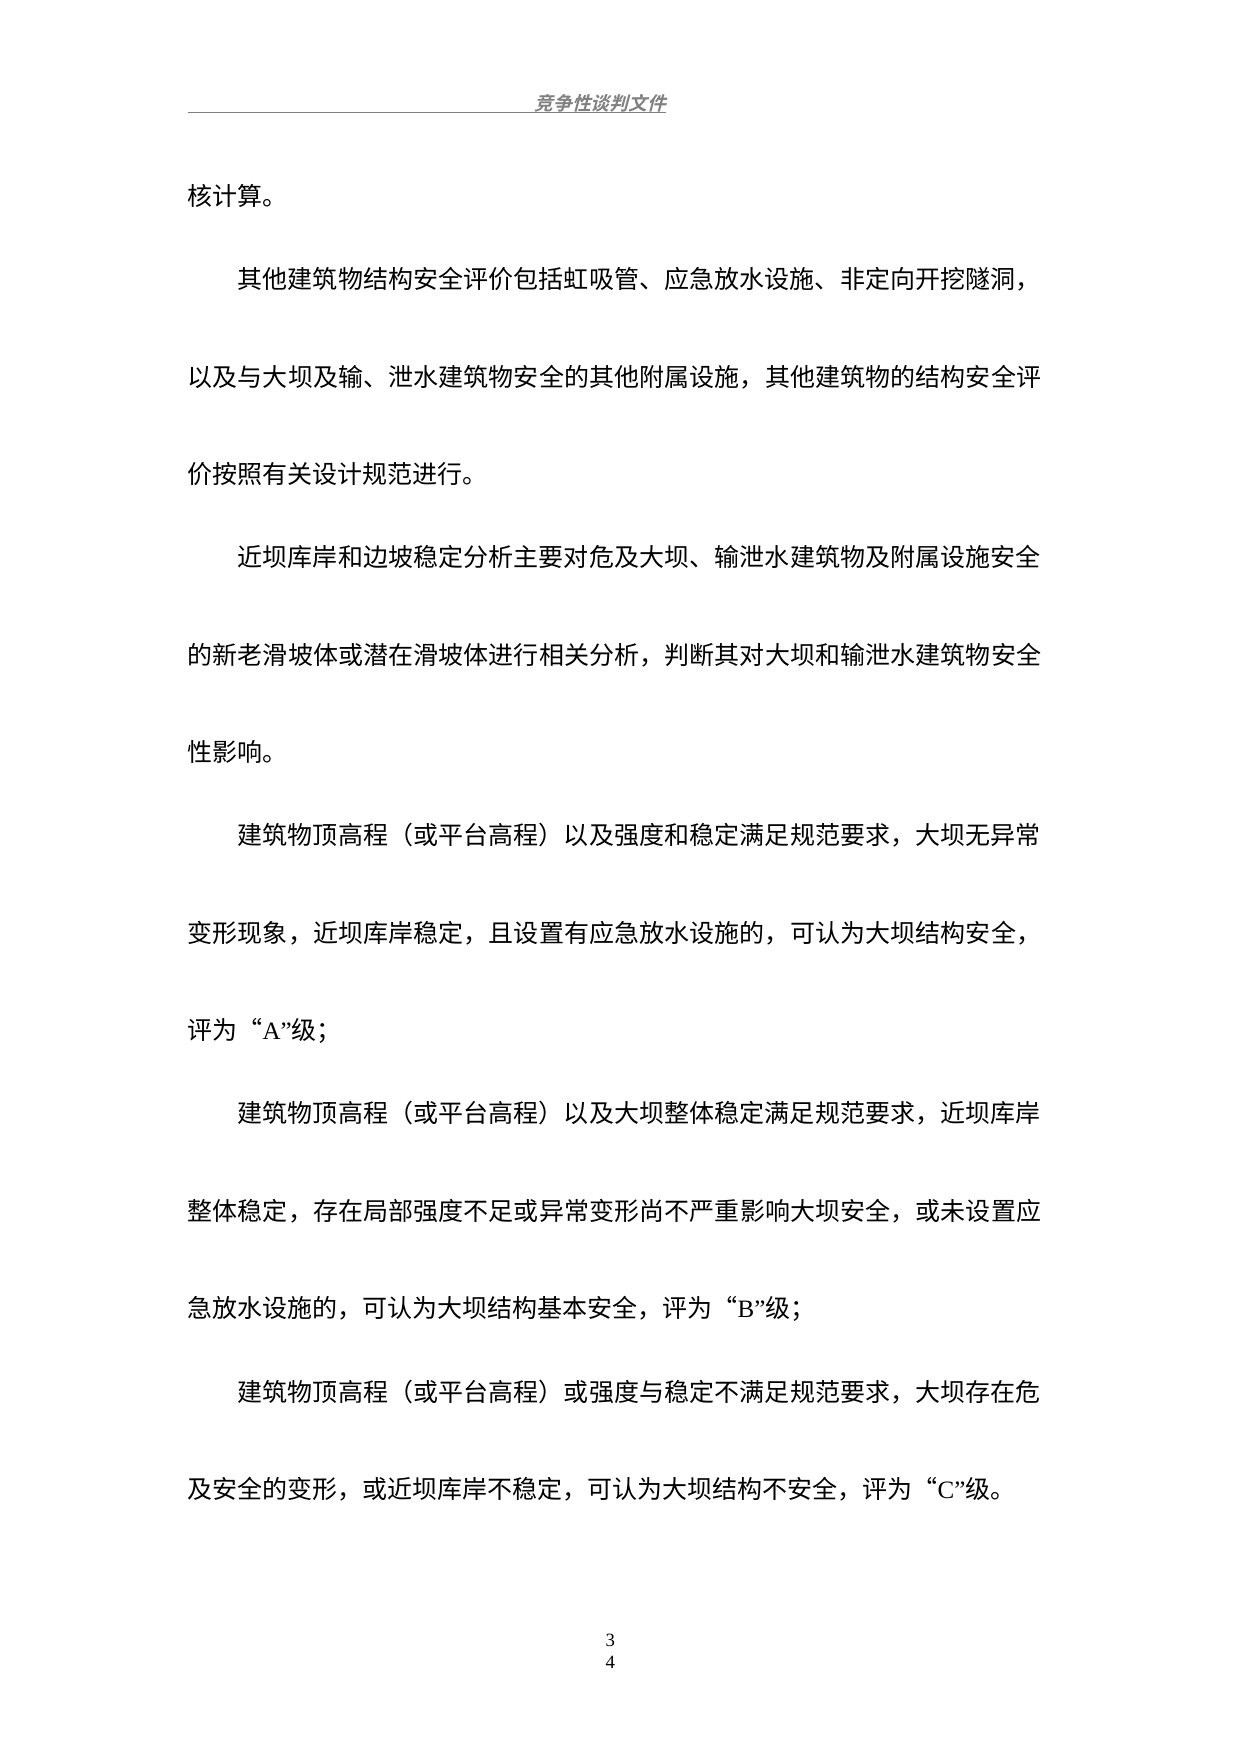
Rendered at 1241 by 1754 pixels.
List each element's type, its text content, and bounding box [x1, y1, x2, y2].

text 建筑物顶高程（或平台高程）以及大坝整体稳定满足规范要求，近坝库岸整体稳定，存在局部强度不足或异常变形尚不严重影响大坝安全，或未设置应急放水设施的，可认为大坝结构基本安全，评为“B”级； [187, 1079, 1042, 1339]
text 近坝库岸和边坡稳定分析主要对危及大坝、输泄水建筑物及附属设施安全的新老滑坡体或潜在滑坡体进行相关分析，判断其对大坝和输泄水建筑物安全性影响。 [187, 523, 1042, 783]
text 其他建筑物结构安全评价包括虹吸管、应急放水设施、非定向开挖隧洞，以及与大坝及输、泄水建筑物安全的其他附属设施，其他建筑物的结构安全评价按照有关设计规范进行。 [187, 245, 1042, 505]
text 建筑物顶高程（或平台高程）以及强度和稳定满足规范要求，大坝无异常变形现象，近坝库岸稳定，且设置有应急放水设施的，可认为大坝结构安全，评为“A”级； [187, 801, 1042, 1061]
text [187, 162, 1042, 227]
text 建筑物顶高程（或平台高程）或强度与稳定不满足规范要求，大坝存在危及安全的变形，或近坝库岸不稳定，可认为大坝结构不安全，评为“C”级。 [187, 1358, 1042, 1520]
